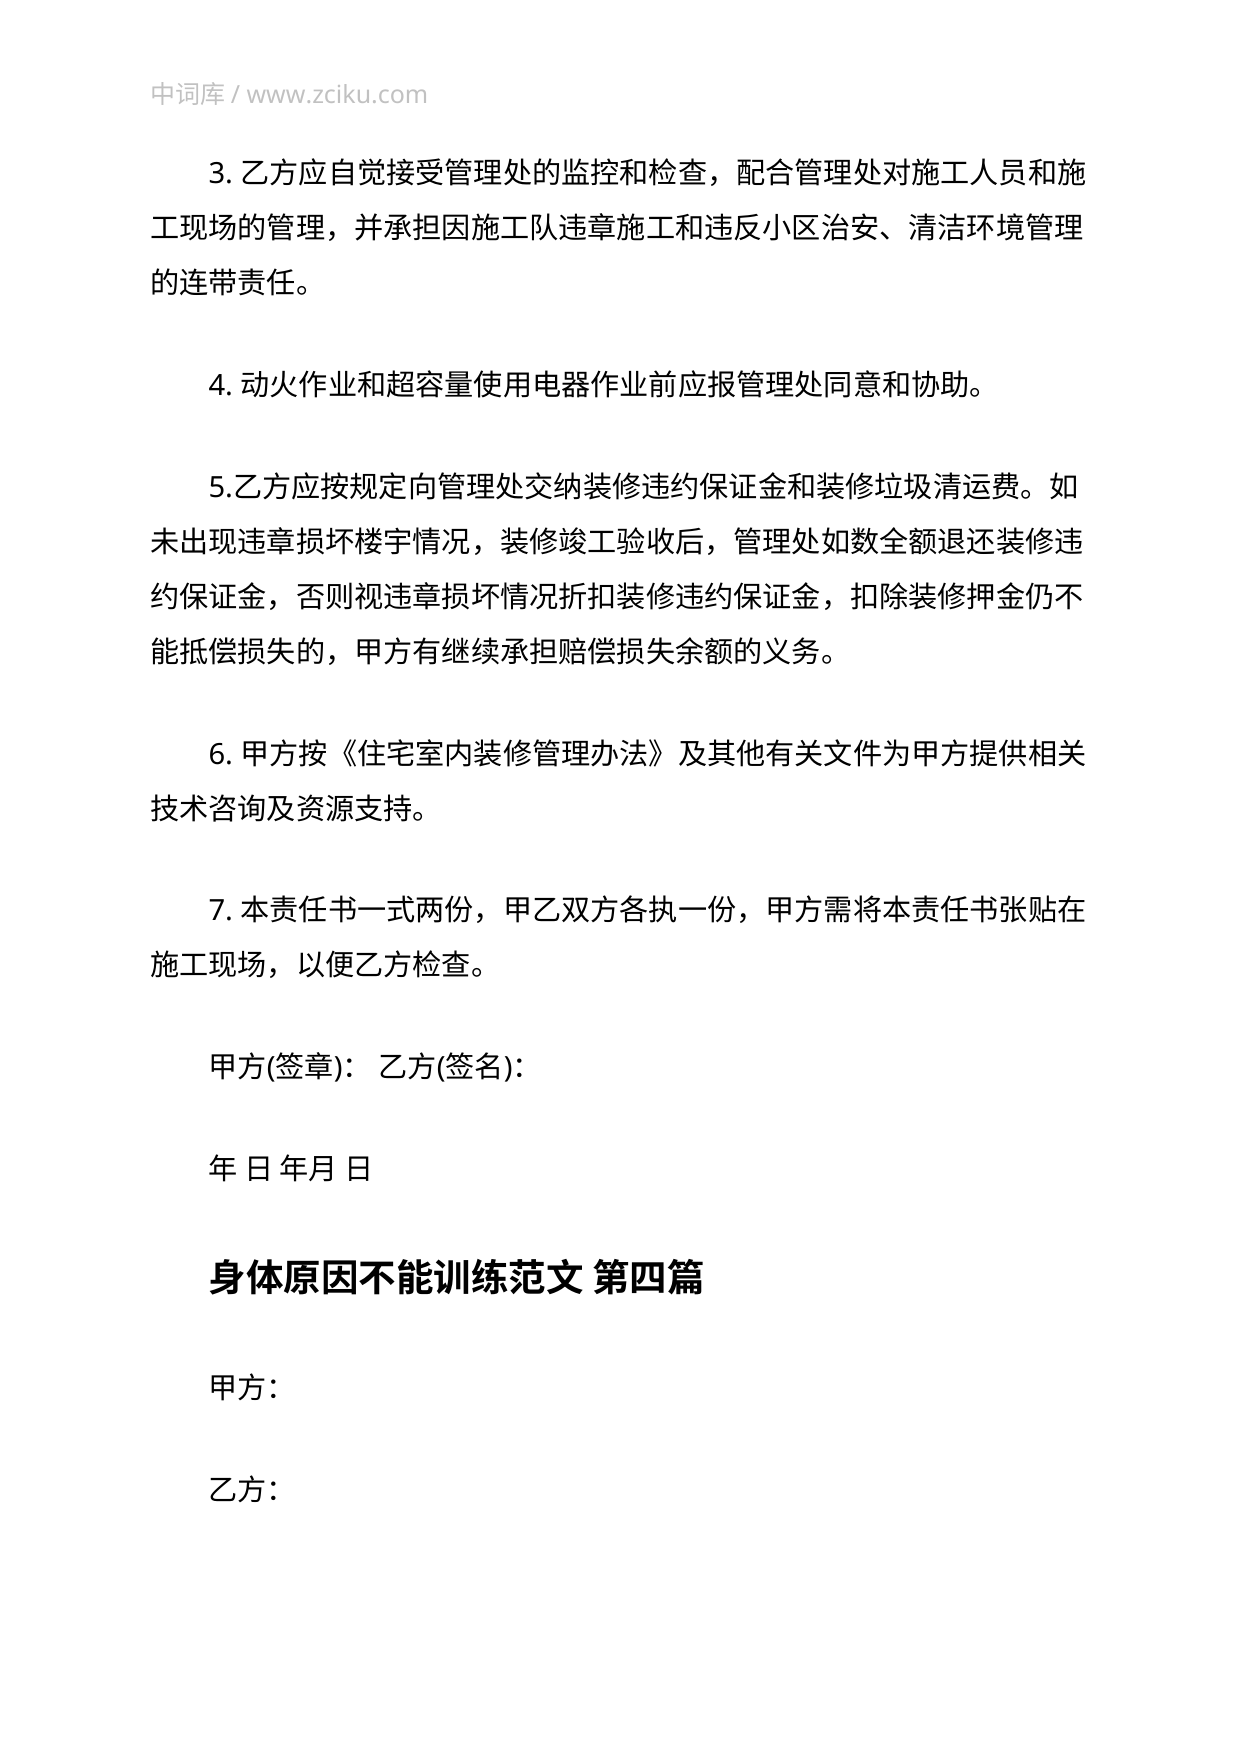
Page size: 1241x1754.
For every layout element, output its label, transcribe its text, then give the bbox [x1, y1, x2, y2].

text 4. 动火作业和超容量使用电器作业前应报管理处同意和协助。 [150, 362, 1090, 404]
text 甲方(签章)： 乙方(签名)： [150, 1044, 1090, 1086]
text 甲方： [150, 1365, 1090, 1407]
text 3. 乙方应自觉接受管理处的监控和检查，配合管理处对施工人员和施工现场的管理，并承担因施工队违章施工和违反小区治安、清洁环境管理的连带责任。 [150, 150, 1090, 302]
text 5.乙方应按规定向管理处交纳装修违约保证金和装修垃圾清运费。如未出现违章损坏楼宇情况，装修竣工验收后，管理处如数全额退还装修违约保证金，否则视违章损坏情况折扣装修违约保证金，扣除装修押金仍不能抵偿损失的，甲方有继续承担赔偿损失余额的义务。 [150, 464, 1090, 671]
text 7. 本责任书一式两份，甲乙双方各执一份，甲方需将本责任书张贴在施工现场，以便乙方检查。 [150, 887, 1090, 984]
text 6. 甲方按《住宅室内装修管理办法》及其他有关文件为甲方提供相关技术咨询及资源支持。 [150, 730, 1090, 827]
text 年 日 年月 日 [150, 1146, 1090, 1188]
text 乙方： [150, 1467, 1090, 1509]
text 身体原因不能训练范文 第四篇 [150, 1247, 1090, 1302]
